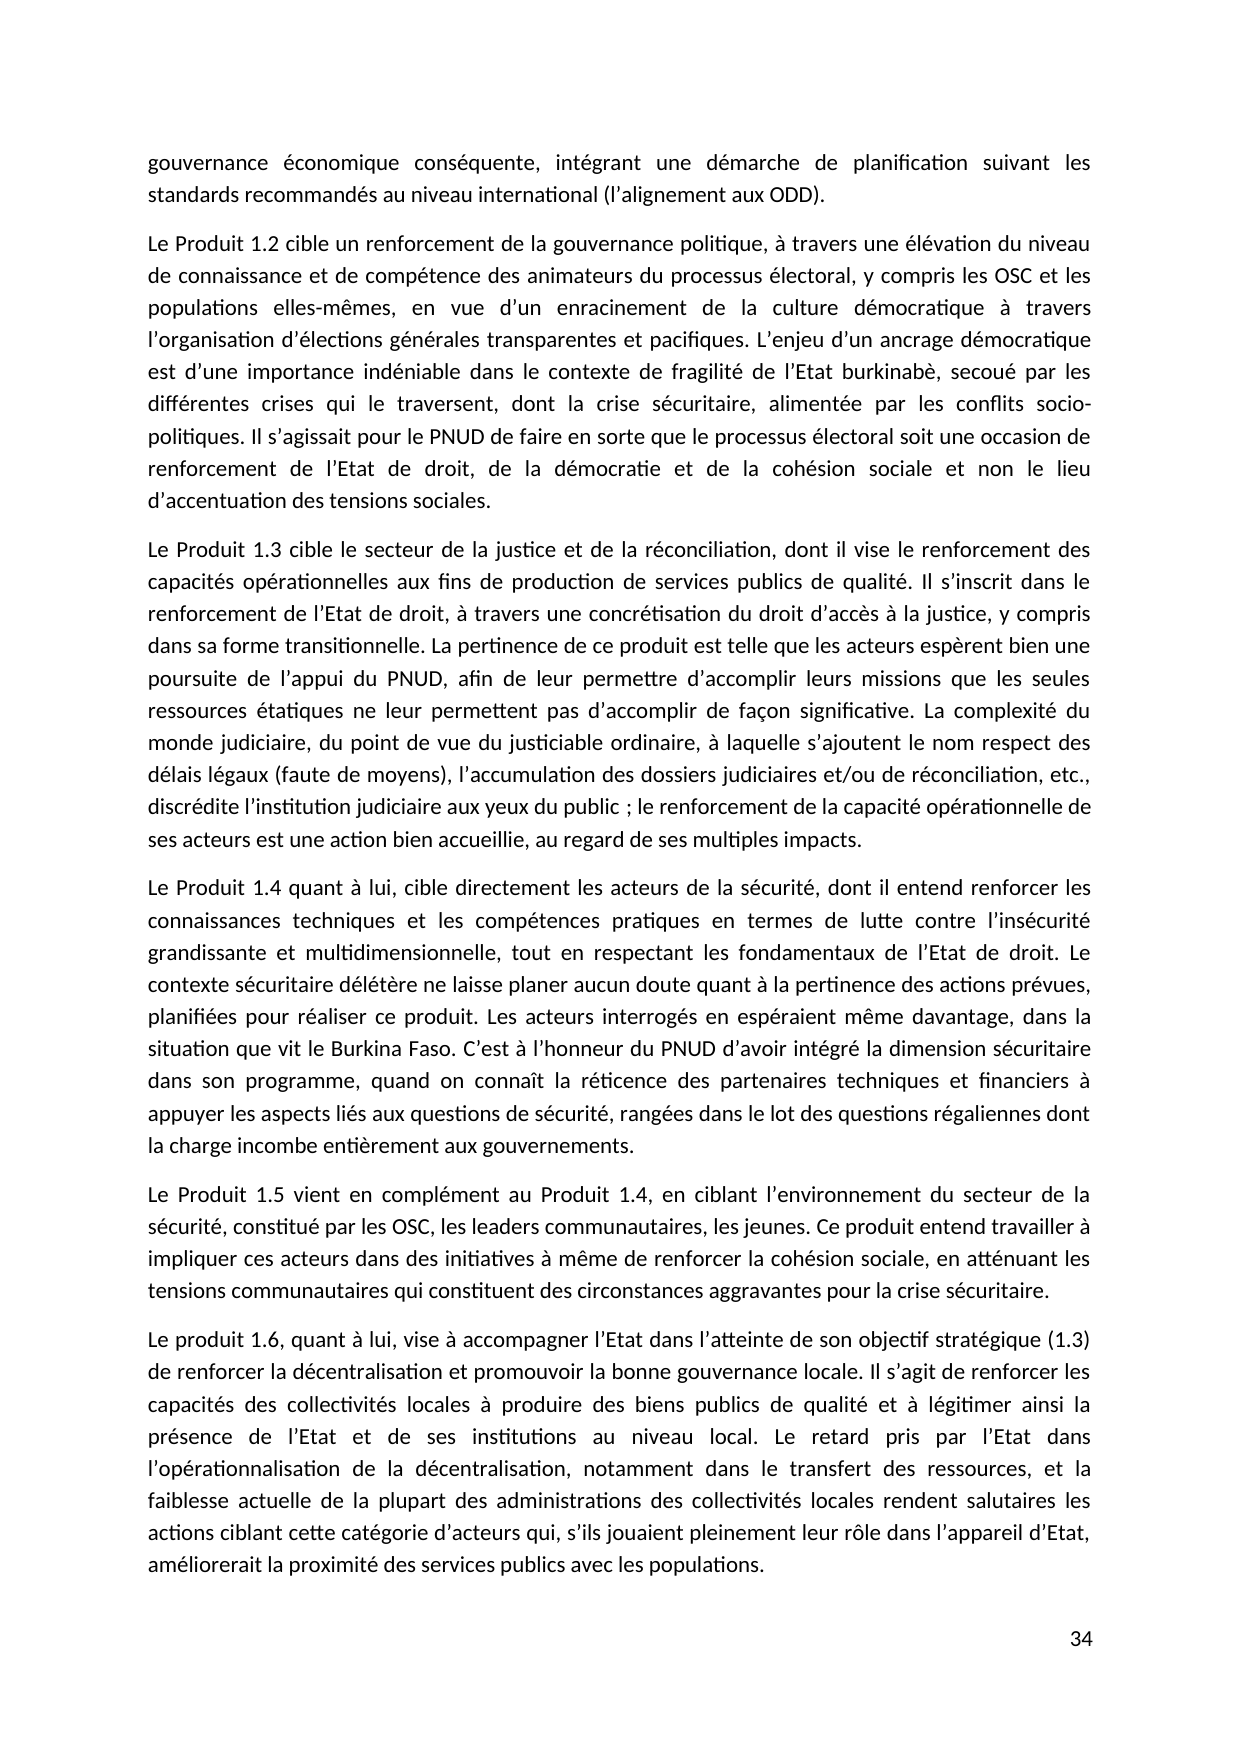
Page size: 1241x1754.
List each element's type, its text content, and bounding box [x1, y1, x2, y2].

text Le Produit 1.5 vient en complément au Produit 1.4, en ciblant l’environnement du secteur de la sécurité, constitué par les OSC, les leaders communautaires, les jeunes. Ce produit entend travailler à impliquer ces acteurs dans des initiatives à même de renforcer la cohésion sociale, en atténuant les tensions communautaires qui constituent des circonstances aggravantes pour la crise sécuritaire. [148, 1180, 1093, 1304]
text Le produit 1.6, quant à lui, vise à accompagner l’Etat dans l’atteinte de son objectif stratégique (1.3) de renforcer la décentralisation et promouvoir la bonne gouvernance locale. Il s’agit de renforcer les capacités des collectivités locales à produire des biens publics de qualité et à légitimer ainsi la présence de l’Etat et de ses institutions au niveau local. Le retard pris par l’Etat dans l’opérationnalisation de la décentralisation, notamment dans le transfert des ressources, et la faiblesse actuelle de la plupart des administrations des collectivités locales rendent salutaires les actions ciblant cette catégorie d’acteurs qui, s’ils jouaient pleinement leur rôle dans l’appareil d’Etat, améliorerait la proximité des services publics avec les populations. [148, 1325, 1093, 1579]
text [148, 148, 1093, 208]
text Le Produit 1.2 cible un renforcement de la gouvernance politique, à travers une élévation du niveau de connaissance et de compétence des animateurs du processus électoral, y compris les OSC et les populations elles-mêmes, en vue d’un enracinement de la culture démocratique à travers l’organisation d’élections générales transparentes et pacifiques. L’enjeu d’un ancrage démocratique est d’une importance indéniable dans le contexte de fragilité de l’Etat burkinabè, secoué par les différentes crises qui le traversent, dont la crise sécuritaire, alimentée par les conflits socio-politiques. Il s’agissait pour le PNUD de faire en sorte que le processus électoral soit une occasion de renforcement de l’Etat de droit, de la démocratie et de la cohésion sociale et non le lieu d’accentuation des tensions sociales. [148, 229, 1093, 514]
text Le Produit 1.3 cible le secteur de la justice et de la réconciliation, dont il vise le renforcement des capacités opérationnelles aux fins de production de services publics de qualité. Il s’inscrit dans le renforcement de l’Etat de droit, à travers une concrétisation du droit d’accès à la justice, y compris dans sa forme transitionnelle. La pertinence de ce produit est telle que les acteurs espèrent bien une poursuite de l’appui du PNUD, afin de leur permettre d’accomplir leurs missions que les seules ressources étatiques ne leur permettent pas d’accomplir de façon significative. La complexité du monde judiciaire, du point de vue du justiciable ordinaire, à laquelle s’ajoutent le nom respect des délais légaux (faute de moyens), l’accumulation des dossiers judiciaires et/ou de réconciliation, etc., discrédite l’institution judiciaire aux yeux du public ; le renforcement de la capacité opérationnelle de ses acteurs est une action bien accueillie, au regard de ses multiples impacts. [148, 535, 1093, 853]
text Le Produit 1.4 quant à lui, cible directement les acteurs de la sécurité, dont il entend renforcer les connaissances techniques et les compétences pratiques en termes de lutte contre l’insécurité grandissante et multidimensionnelle, tout en respectant les fondamentaux de l’Etat de droit. Le contexte sécuritaire délétère ne laisse planer aucun doute quant à la pertinence des actions prévues, planifiées pour réaliser ce produit. Les acteurs interrogés en espéraient même davantage, dans la situation que vit le Burkina Faso. C’est à l’honneur du PNUD d’avoir intégré la dimension sécuritaire dans son programme, quand on connaît la réticence des partenaires techniques et financiers à appuyer les aspects liés aux questions de sécurité, rangées dans le lot des questions régaliennes dont la charge incombe entièrement aux gouvernements. [148, 873, 1093, 1159]
